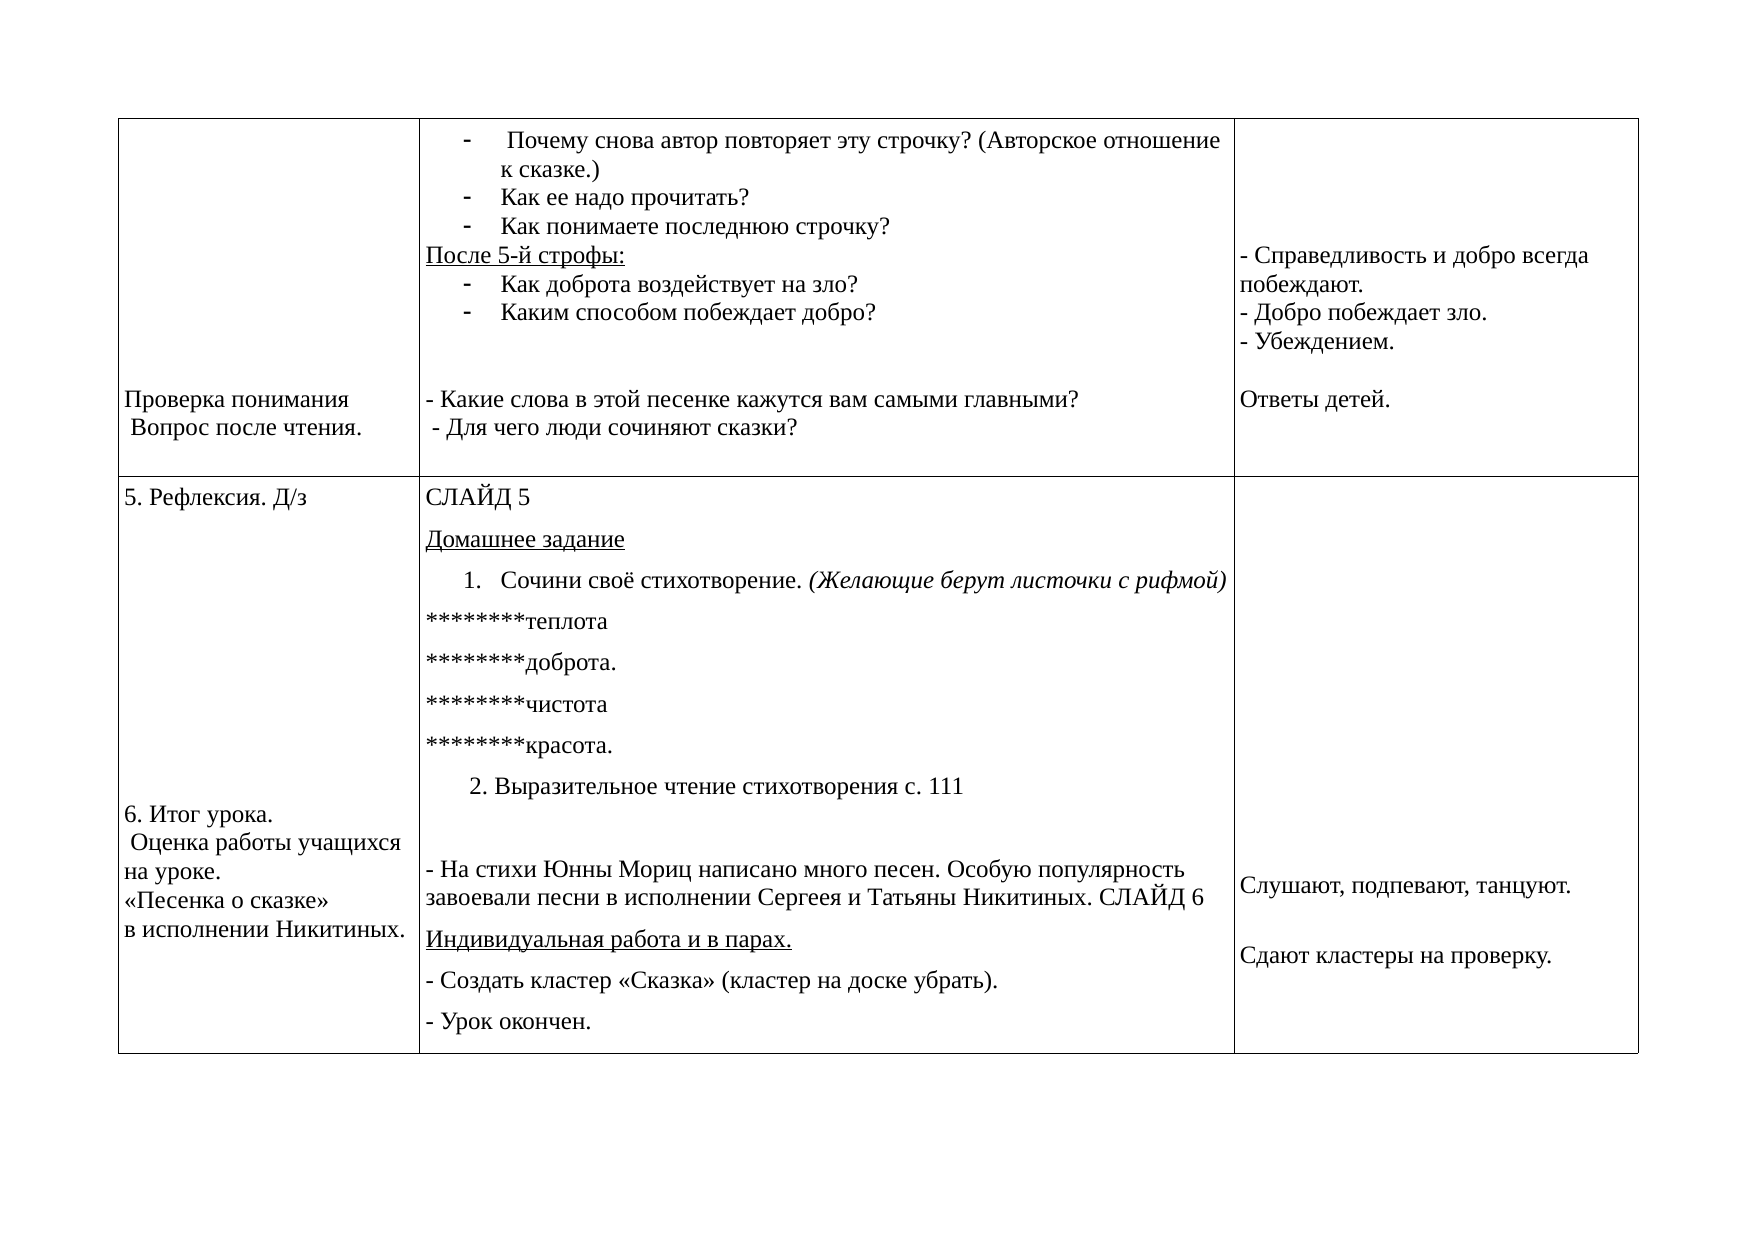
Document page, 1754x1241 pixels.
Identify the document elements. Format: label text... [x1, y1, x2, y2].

table_cell Слушают, подпевают, танцуют. Сдают кластеры на проверку. [1235, 477, 1638, 1053]
table_cell 5. Рефлексия. Д/з 6. Итог урока. Оценка работы учащихся на уроке. «Песенка о сказке» в исполнении Никитиных. [119, 477, 419, 1053]
table_cell Почему снова автор повторяет эту строчку? (Авторское отношение к сказке.) Как ее надо прочитать? Как понимаете последнюю строчку? После 5-й строфы: Как доброта воздействует на зло? Каким способом побеждает добро? - Какие слова в этой песенке кажутся вам самыми главными? - Для чего люди сочиняют сказки? [420, 119, 1234, 476]
table_cell Проверка понимания Вопрос после чтения. [119, 119, 419, 476]
table_cell - Справедливость и добро всегда побеждают. - Добро побеждает зло. - Убеждением. Ответы детей. [1235, 119, 1638, 476]
table_cell СЛАЙД 5 Домашнее задание Сочини своё стихотворение. (Желающие берут листочки с рифмой) ********теплота ********доброта. ********чистота ********красота. 2. Выразительное чтение стихотворения с. 111 - На стихи Юнны Мориц написано много песен. Особую популярность завоевали песни в исполнении Сергеея и Татьяны Никитиных. СЛАЙД 6 Индивидуальная работа и в парах. - Создать кластер «Сказка» (кластер на доске убрать). - Урок окончен. [420, 477, 1234, 1053]
